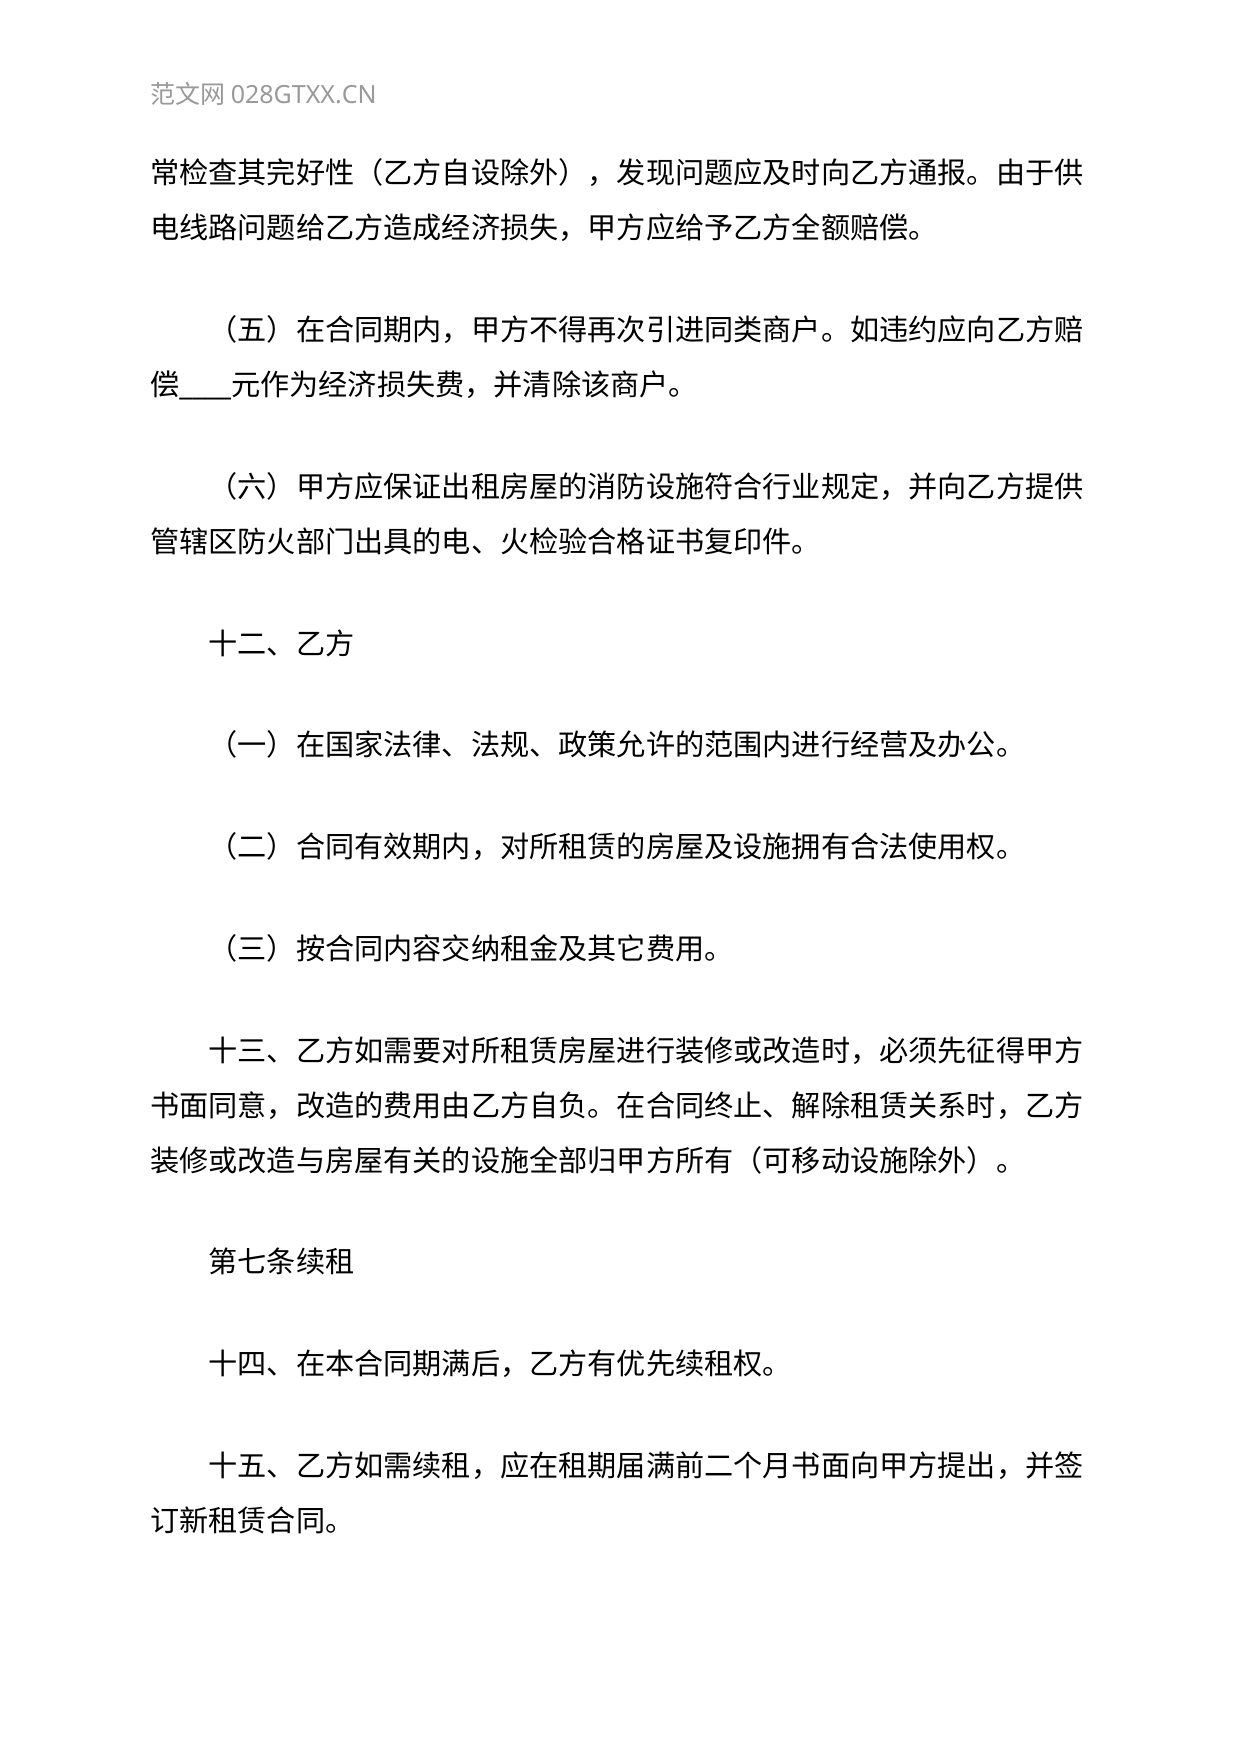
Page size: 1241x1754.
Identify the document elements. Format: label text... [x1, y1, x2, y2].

text 十二、乙方 [150, 620, 1090, 662]
text （一）在国家法律、法规、政策允许的范围内进行经营及办公。 [150, 722, 1090, 764]
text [150, 150, 1090, 247]
text （六）甲方应保证出租房屋的消防设施符合行业规定，并向乙方提供管辖区防火部门出具的电、火检验合格证书复印件。 [150, 463, 1090, 561]
text （五）在合同期内，甲方不得再次引进同类商户。如违约应向乙方赔偿____元作为经济损失费，并清除该商户。 [150, 307, 1090, 404]
text （三）按合同内容交纳租金及其它费用。 [150, 926, 1090, 968]
text 十三、乙方如需要对所租赁房屋进行装修或改造时，必须先征得甲方书面同意，改造的费用由乙方自负。在合同终止、解除租赁关系时，乙方装修或改造与房屋有关的设施全部归甲方所有（可移动设施除外）。 [150, 1027, 1090, 1179]
text 十四、在本合同期满后，乙方有优先续租权。 [150, 1341, 1090, 1383]
text （二）合同有效期内，对所租赁的房屋及设施拥有合法使用权。 [150, 824, 1090, 866]
text 第七条续租 [150, 1239, 1090, 1281]
text 十五、乙方如需续租，应在租期届满前二个月书面向甲方提出，并签订新租赁合同。 [150, 1442, 1090, 1539]
